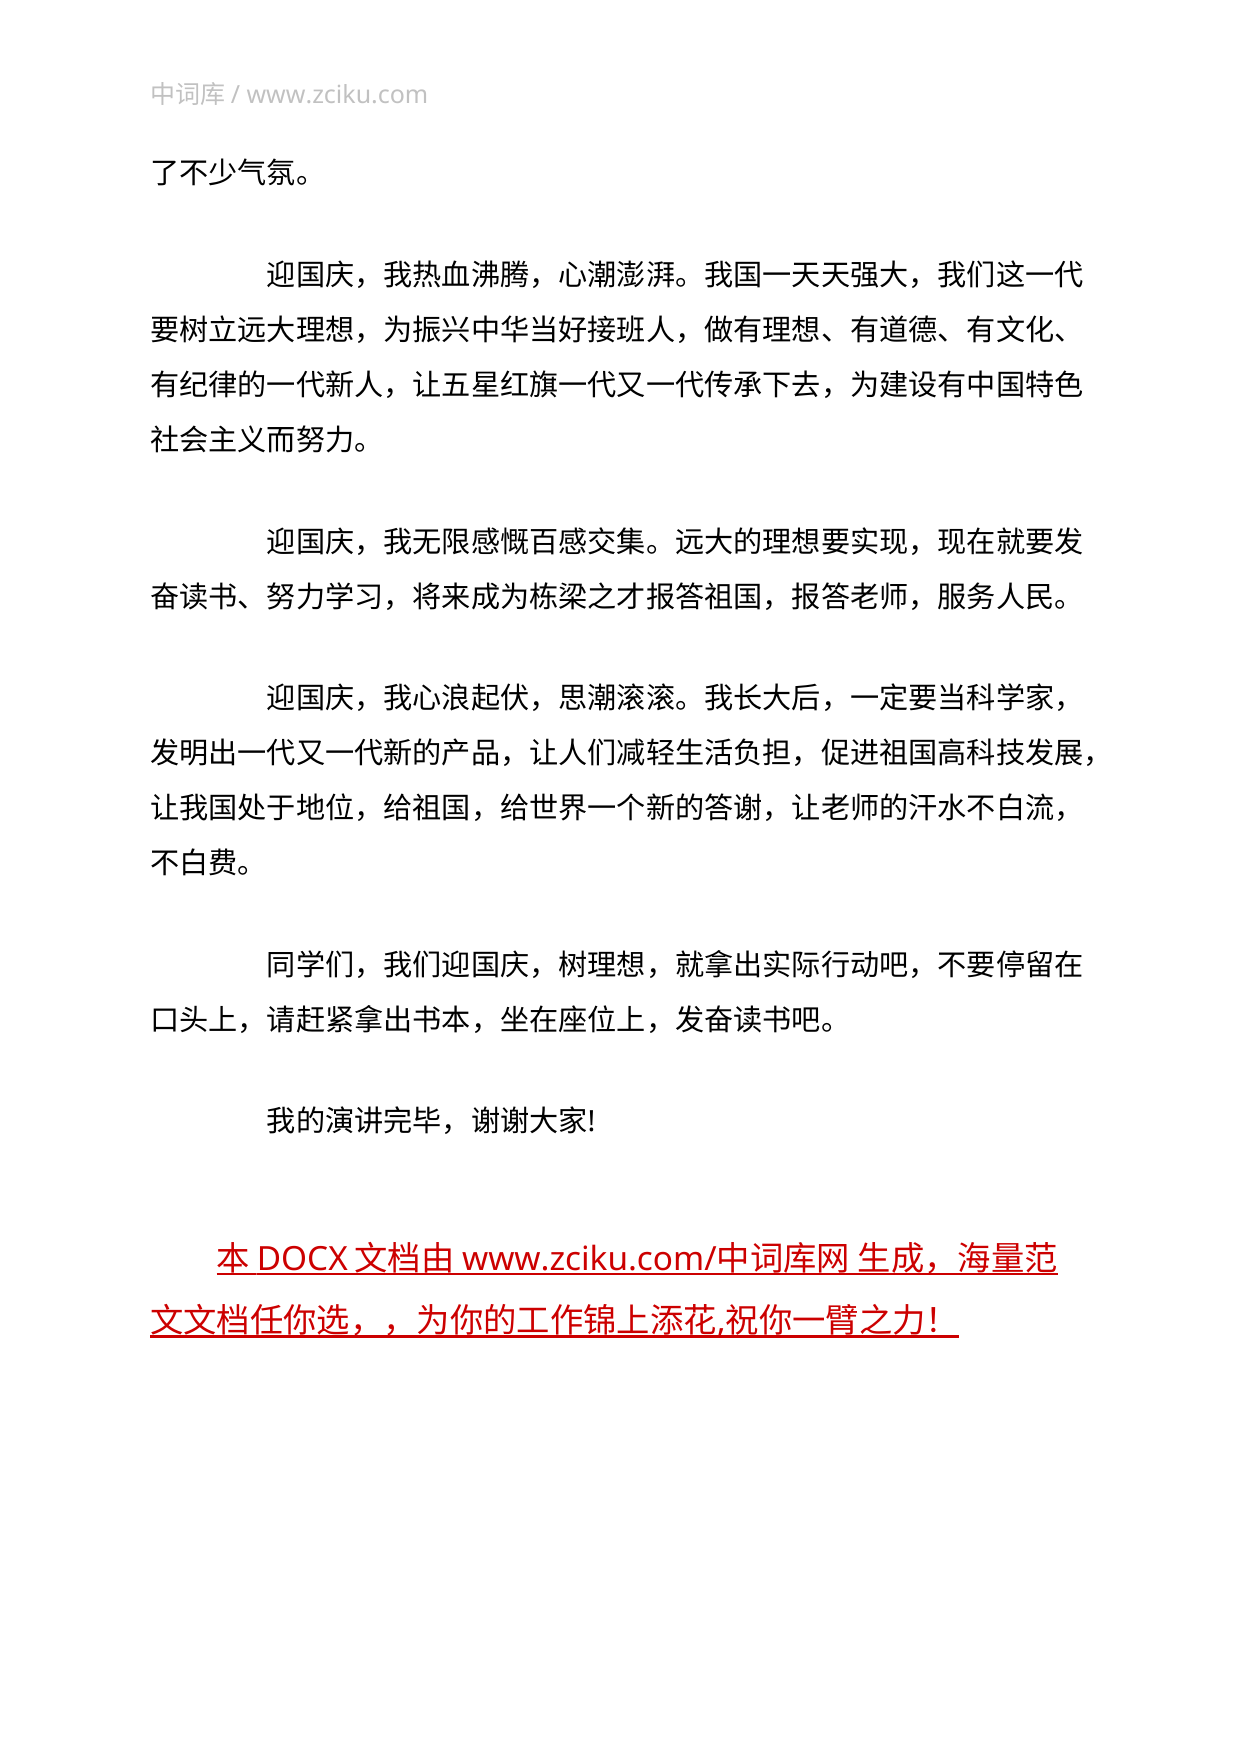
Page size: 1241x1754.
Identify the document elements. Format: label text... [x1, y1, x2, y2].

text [150, 150, 1090, 192]
text 本DOCX文档由 www.zciku.com/中词库网 生成，海量范文文档任你选，，为你的工作锦上添花,祝你一臂之力！ [150, 1231, 1090, 1342]
text 迎国庆，我热血沸腾，心潮澎湃。我国一天天强大，我们这一代要树立远大理想，为振兴中华当好接班人，做有理想、有道德、有文化、有纪律的一代新人，让五星红旗一代又一代传承下去，为建设有中国特色社会主义而努力。 [150, 252, 1090, 459]
text 同学们，我们迎国庆，树理想，就拿出实际行动吧，不要停留在口头上，请赶紧拿出书本，坐在座位上，发奋读书吧。 [150, 941, 1090, 1038]
text 迎国庆，我心浪起伏，思潮滚滚。我长大后，一定要当科学家，发明出一代又一代新的产品，让人们减轻生活负担，促进祖国高科技发展，让我国处于地位，给祖国，给世界一个新的答谢，让老师的汗水不白流，不白费。 [150, 675, 1090, 882]
text 迎国庆，我无限感慨百感交集。远大的理想要实现，现在就要发奋读书、努力学习，将来成为栋梁之才报答祖国，报答老师，服务人民。 [150, 518, 1090, 615]
text 我的演讲完毕，谢谢大家! [150, 1098, 1090, 1140]
